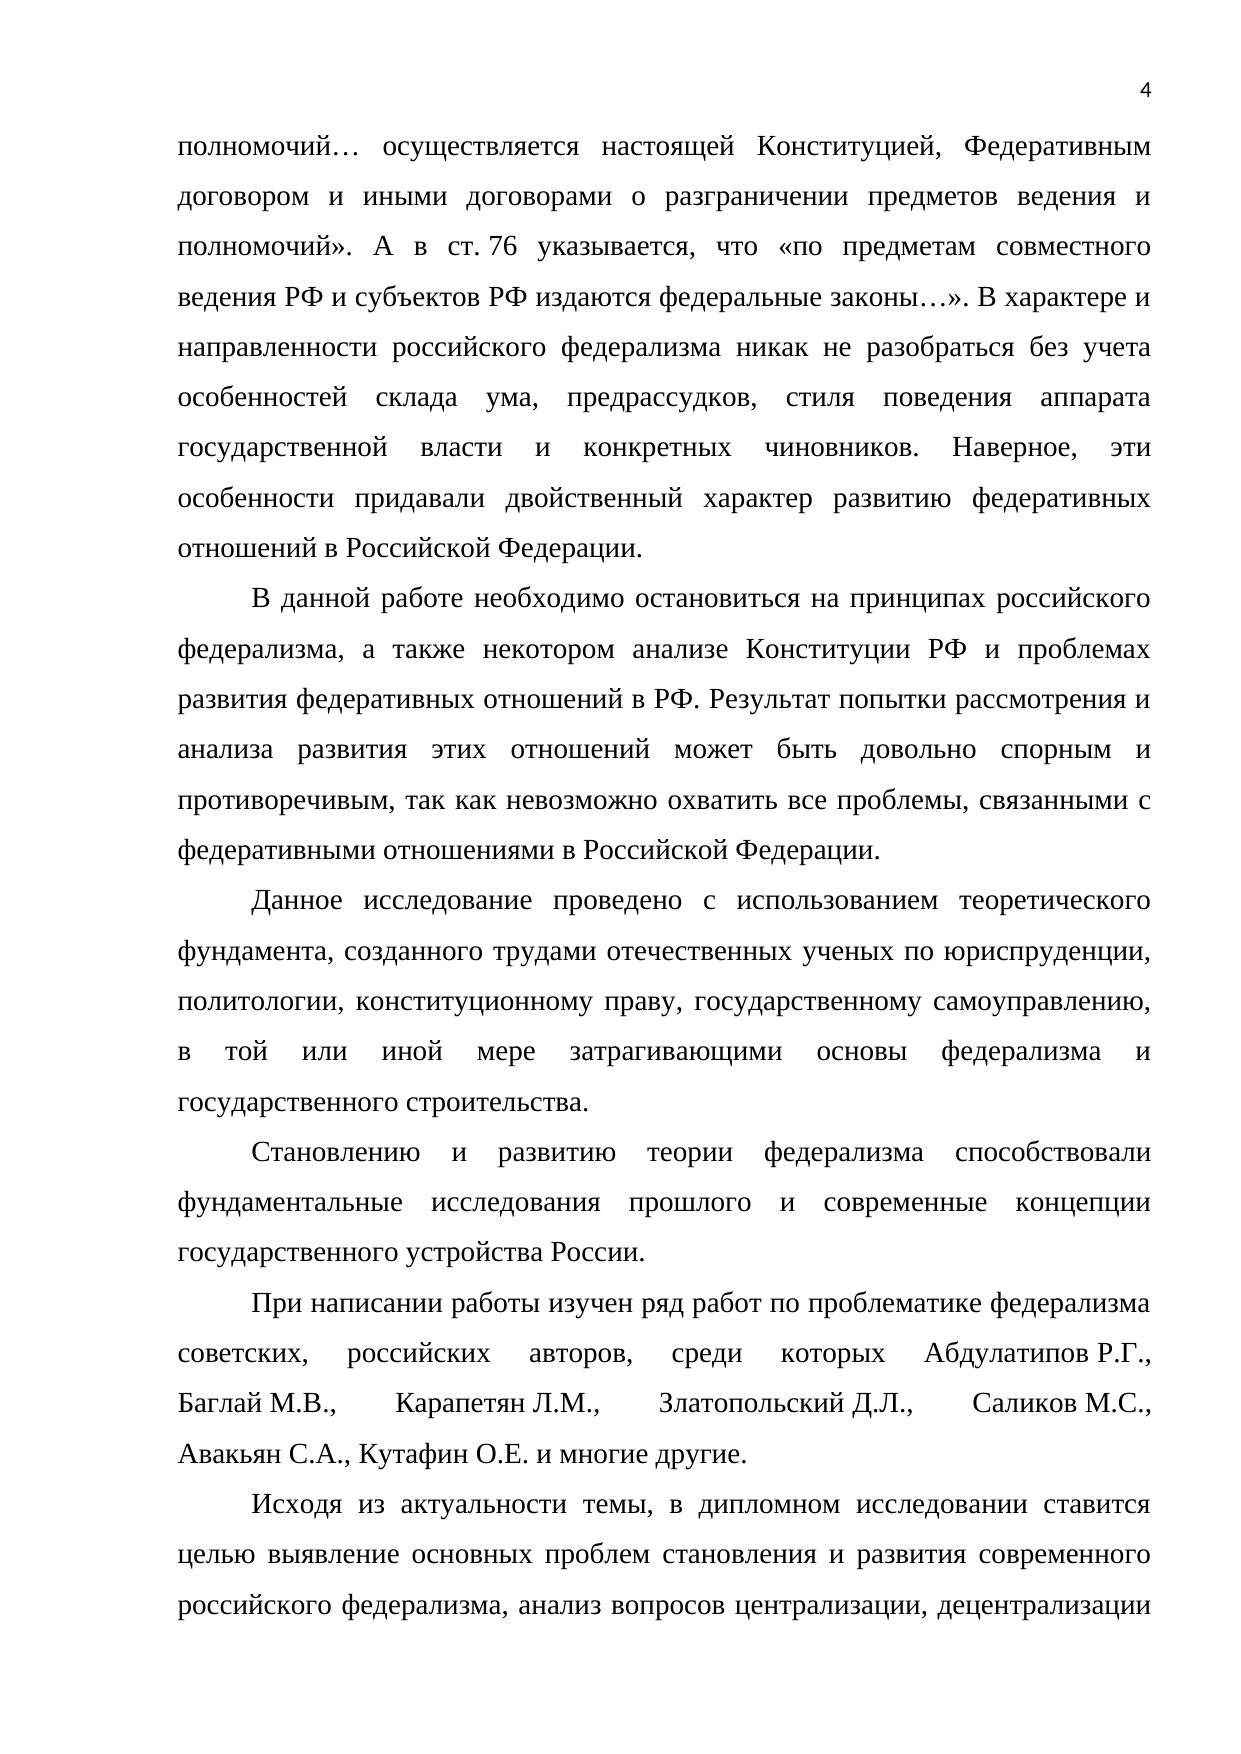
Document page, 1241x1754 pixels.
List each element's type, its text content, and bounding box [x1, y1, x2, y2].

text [177, 1486, 1152, 1620]
text В данной работе необходимо остановиться на принципах российского федерализма, а также некотором анализе Конституции РФ и проблемах развития федеративных отношений в РФ. Результат попытки рассмотрения и анализа развития этих отношений может быть довольно спорным и противоречивым, так как невозможно охватить все проблемы, связанными с федеративными отношениями в Российской Федерации. [177, 581, 1152, 866]
text Данное исследование проведено с использованием теоретического фундамента, созданного трудами отечественных ученых по юриспруденции, политологии, конституционному праву, государственному самоуправлению, в той или иной мере затрагивающими основы федерализма и государственного строительства. [177, 882, 1152, 1117]
text При написании работы изучен ряд работ по проблематике федерализма советских, российских авторов, среди которых Абдулатипов Р.Г., Баглай М.В., Карапетян Л.М., Златопольский Д.Л., Саликов М.С., Авакьян С.А., Кутафин О.Е. и многие другие. [177, 1285, 1152, 1469]
text Становлению и развитию теории федерализма способствовали фундаментальные исследования прошлого и современные концепции государственного устройства России. [177, 1134, 1152, 1268]
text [177, 128, 1152, 564]
